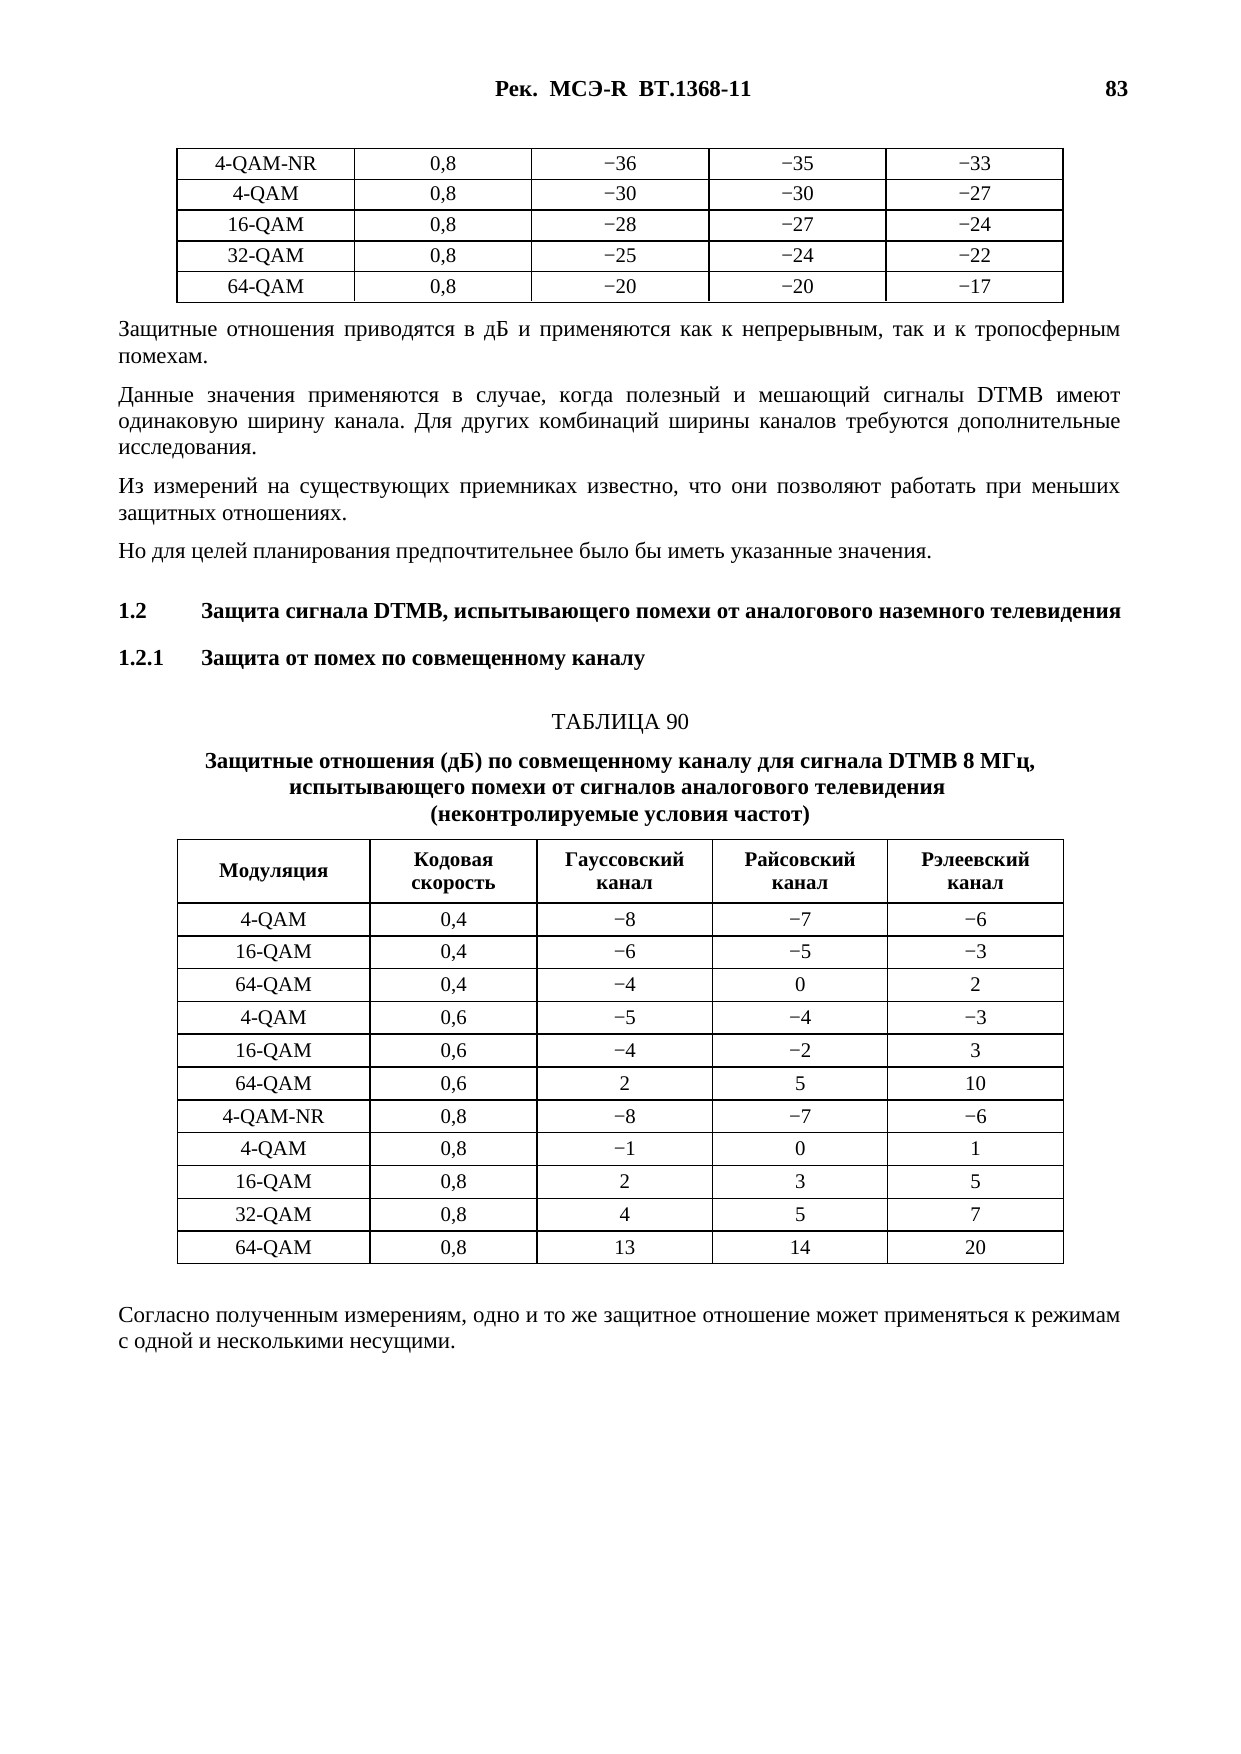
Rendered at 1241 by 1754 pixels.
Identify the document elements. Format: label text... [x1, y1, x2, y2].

subtitle 1.2.1 Защита от помех по совмещенному каналу [118, 644, 1122, 671]
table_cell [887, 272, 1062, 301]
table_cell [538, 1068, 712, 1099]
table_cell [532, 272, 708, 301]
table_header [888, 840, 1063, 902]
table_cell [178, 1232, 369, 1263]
text Из измерений на существующих приемниках известно, что они позволяют работать при меньших защитных отношениях. [118, 472, 1122, 525]
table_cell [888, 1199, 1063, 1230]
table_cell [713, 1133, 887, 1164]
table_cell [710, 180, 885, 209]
text Данные значения применяются в случае, когда полезный и мешающий сигналы DTMB имеют одинаковую ширину канала. Для других комбинаций ширины каналов требуются дополнительные исследования. [118, 381, 1122, 460]
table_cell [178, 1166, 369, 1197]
text Защитные отношения приводятся в дБ и применяются как к непрерывным, так и к тропосферным помехам. [118, 315, 1122, 368]
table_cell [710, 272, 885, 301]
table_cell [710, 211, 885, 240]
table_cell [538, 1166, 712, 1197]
text Но для целей планирования предпочтительнее было бы иметь указанные значения. [118, 537, 1122, 564]
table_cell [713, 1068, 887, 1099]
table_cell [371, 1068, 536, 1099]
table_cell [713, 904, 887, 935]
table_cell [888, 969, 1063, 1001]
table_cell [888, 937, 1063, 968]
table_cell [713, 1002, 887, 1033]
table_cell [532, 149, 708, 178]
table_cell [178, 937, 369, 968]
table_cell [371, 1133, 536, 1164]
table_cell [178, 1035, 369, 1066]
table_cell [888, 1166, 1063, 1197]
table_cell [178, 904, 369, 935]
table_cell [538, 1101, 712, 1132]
text Согласно полученным измерениям, одно и то же защитное отношение может применяться к режимам с одной и несколькими несущими. [118, 1301, 1122, 1353]
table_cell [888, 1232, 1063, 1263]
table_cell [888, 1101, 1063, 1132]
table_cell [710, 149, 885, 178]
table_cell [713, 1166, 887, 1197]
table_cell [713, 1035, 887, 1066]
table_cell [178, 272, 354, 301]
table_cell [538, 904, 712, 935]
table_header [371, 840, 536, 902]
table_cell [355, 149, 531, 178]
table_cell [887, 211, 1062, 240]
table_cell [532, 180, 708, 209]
text ТАБЛИЦА 90 [118, 708, 1122, 734]
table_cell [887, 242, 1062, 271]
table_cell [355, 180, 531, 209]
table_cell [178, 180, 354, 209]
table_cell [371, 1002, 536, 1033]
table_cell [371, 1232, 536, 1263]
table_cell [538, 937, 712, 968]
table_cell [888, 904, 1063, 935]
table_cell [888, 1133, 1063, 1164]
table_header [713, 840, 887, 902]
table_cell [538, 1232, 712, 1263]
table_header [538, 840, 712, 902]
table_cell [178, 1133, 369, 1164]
subtitle 1.2 Защита сигнала DTMB, испытывающего помехи от аналогового наземного телевидения [118, 597, 1122, 623]
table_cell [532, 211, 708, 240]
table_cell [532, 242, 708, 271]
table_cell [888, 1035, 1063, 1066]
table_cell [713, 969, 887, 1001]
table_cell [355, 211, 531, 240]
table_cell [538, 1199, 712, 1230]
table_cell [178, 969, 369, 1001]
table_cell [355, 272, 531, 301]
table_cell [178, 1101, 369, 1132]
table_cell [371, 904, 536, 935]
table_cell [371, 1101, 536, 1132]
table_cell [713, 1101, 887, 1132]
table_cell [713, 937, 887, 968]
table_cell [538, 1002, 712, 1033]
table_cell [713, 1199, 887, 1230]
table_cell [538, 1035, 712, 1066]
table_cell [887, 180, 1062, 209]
title Защитные отношения (дБ) по совмещенному каналу для сигнала DTMB 8 МГц, испытывающего помехи от сигналов аналогового телевидения (неконтролируемые условия частот) [118, 747, 1122, 826]
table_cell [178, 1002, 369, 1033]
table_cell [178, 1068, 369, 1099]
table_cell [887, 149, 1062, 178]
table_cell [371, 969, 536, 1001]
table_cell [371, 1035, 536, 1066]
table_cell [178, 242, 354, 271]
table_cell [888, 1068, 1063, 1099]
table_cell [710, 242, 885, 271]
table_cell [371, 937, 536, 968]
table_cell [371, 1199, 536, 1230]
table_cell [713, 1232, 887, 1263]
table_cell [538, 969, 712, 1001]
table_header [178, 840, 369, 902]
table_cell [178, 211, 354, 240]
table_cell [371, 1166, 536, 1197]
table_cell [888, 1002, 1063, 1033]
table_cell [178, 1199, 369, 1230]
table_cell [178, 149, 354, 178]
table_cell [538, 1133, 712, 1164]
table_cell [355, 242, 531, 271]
